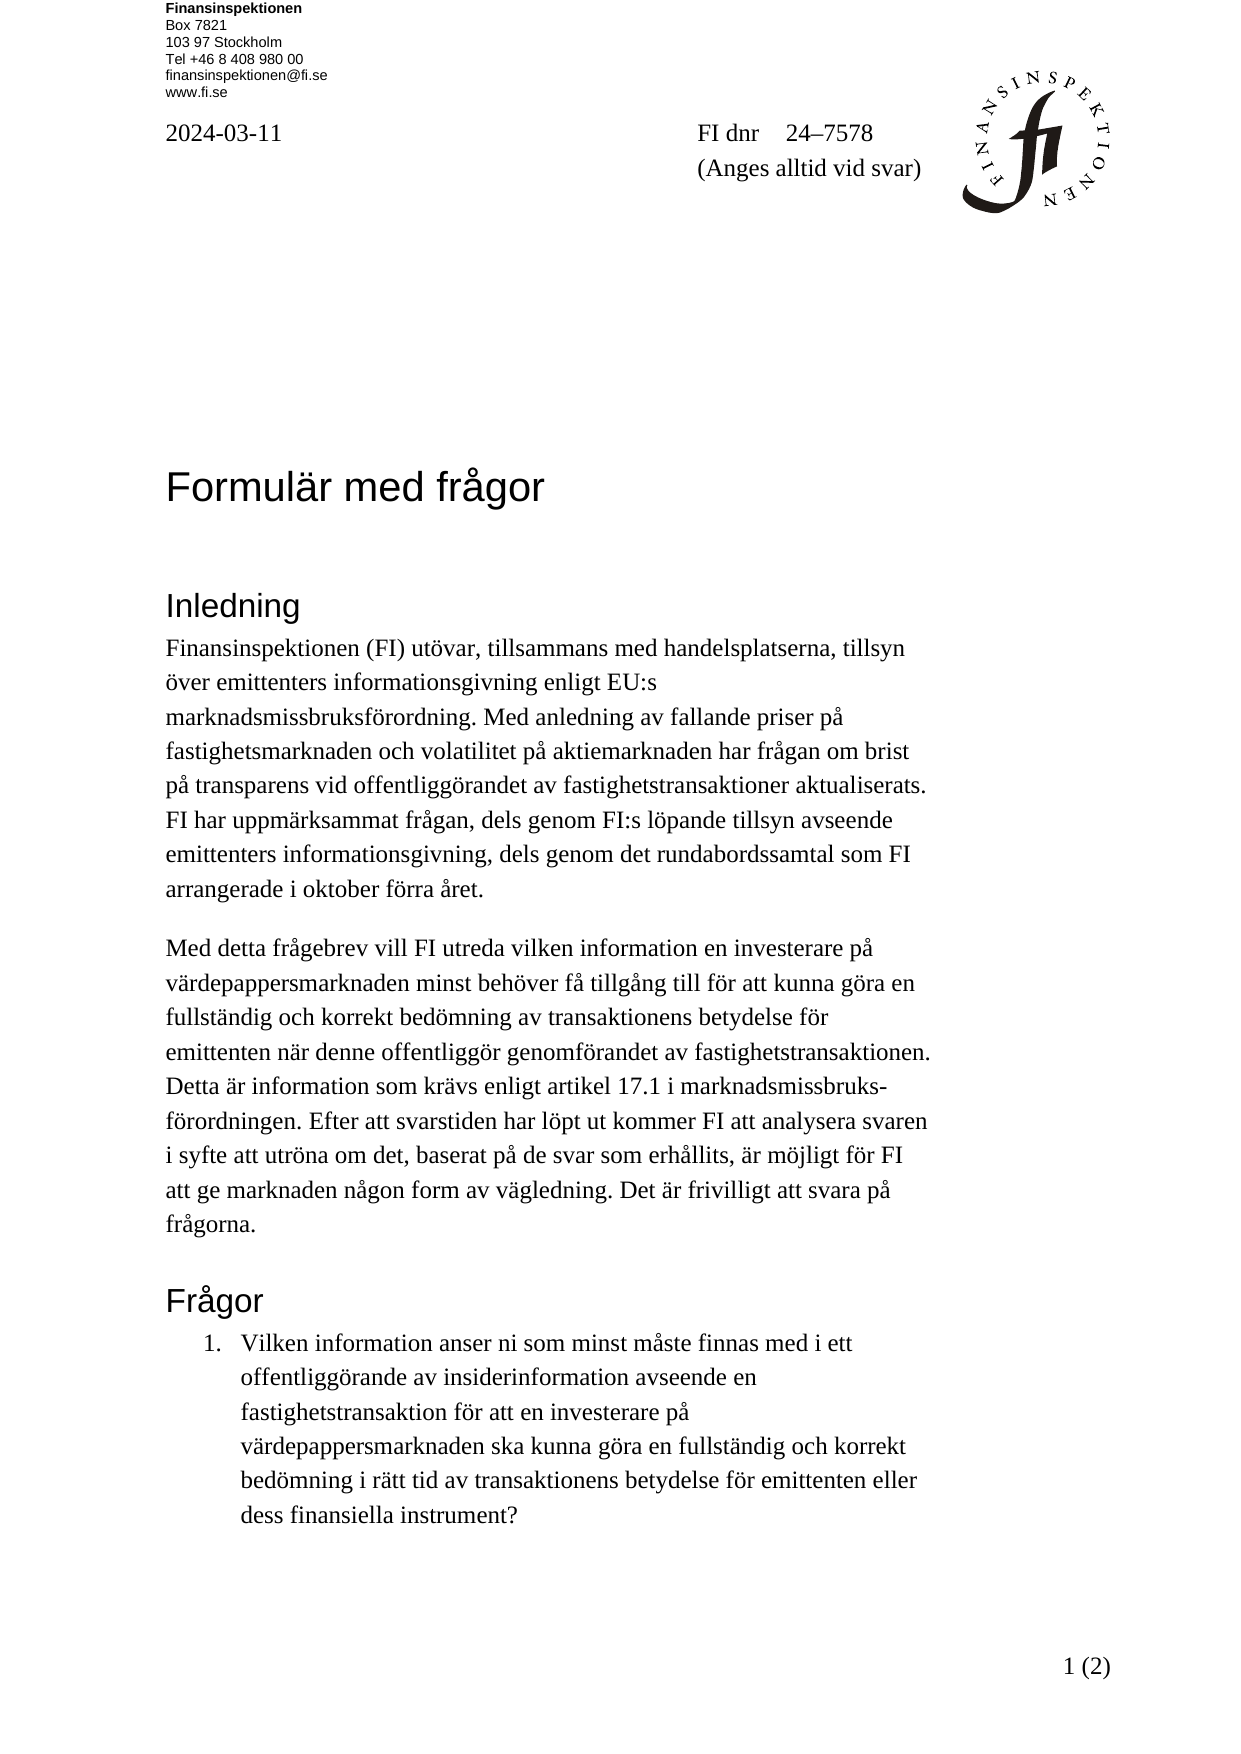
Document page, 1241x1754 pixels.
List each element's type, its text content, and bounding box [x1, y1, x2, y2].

text (Anges alltid vid svar) [298, 153, 933, 181]
subtitle Frågor [165, 1281, 933, 1320]
text Med detta frågebrev vill FI utreda vilken information en investerare på värdepappersmarknaden minst behöver få tillgång till för att kunna göra en fullständig och korrekt bedömning av transaktionens betydelse för emittenten när denne offentliggör genomförandet av fastighetstransaktionen. Detta är information som krävs enligt artikel 17.1 i marknadsmissbruks-förordningen. Efter att svarstiden har löpt ut kommer FI att analysera svaren i syfte att utröna om det, baserat på de svar som erhållits, är möjligt för FI att ge marknaden någon form av vägledning. Det är frivilligt att svara på frågorna. [165, 933, 933, 1238]
text Finansinspektionen (FI) utövar, tillsammans med handelsplatserna, tillsyn över emittenters informationsgivning enligt EU:s marknadsmissbruksförordning. Med anledning av fallande priser på fastighetsmarknaden och volatilitet på aktiemarknaden har frågan om brist på transparens vid offentliggörandet av fastighetstransaktioner aktualiserats. FI har uppmärksammat frågan, dels genom FI:s löpande tillsyn avseende emittenters informationsgivning, dels genom det rundabordssamtal som FI arrangerade i oktober förra året. [165, 633, 933, 903]
text FI dnr [165, 118, 933, 147]
subtitle Formulär med frågor [165, 456, 933, 510]
subtitle Inledning [165, 586, 933, 625]
list Vilken information anser ni som minst måste finnas med i ett offentliggörande av insiderinformation avseende en fastighetstransaktion för att en investerare på värdepappersmarknaden ska kunna göra en fullständig och korrekt bedömning i rätt tid av transaktionens betydelse för emittenten eller dess finansiella instrument? [203, 1328, 933, 1529]
